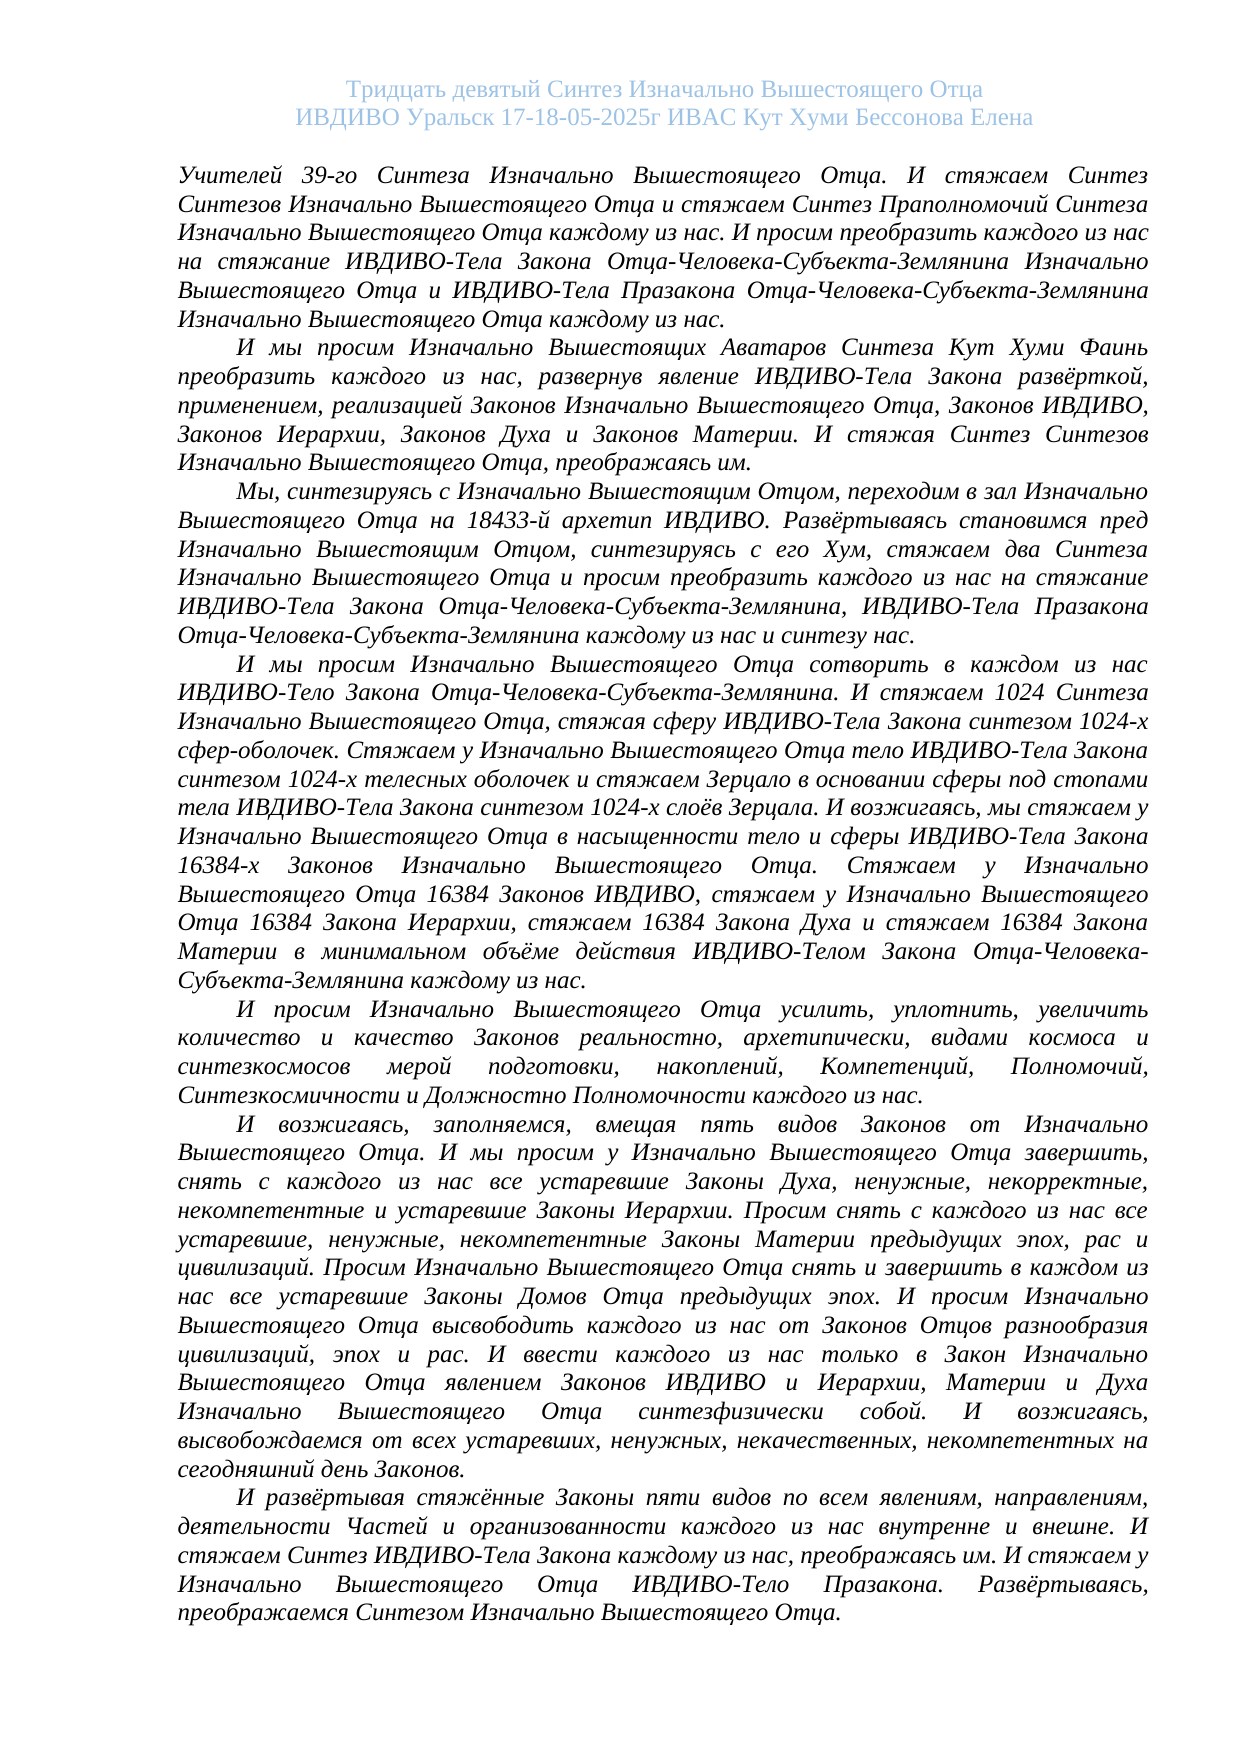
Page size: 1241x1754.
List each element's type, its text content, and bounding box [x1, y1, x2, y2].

text И возжигаясь, заполняемся, вмещая пять видов Законов от Изначально Вышестоящего Отца. И мы просим у Изначально Вышестоящего Отца завершить, снять с каждого из нас все устаревшие Законы Духа, ненужные, некорректные, некомпетентные и устаревшие Законы Иерархии. Просим снять с каждого из нас все устаревшие, ненужные, некомпетентные Законы Материи предыдущих эпох, рас и цивилизаций. Просим Изначально Вышестоящего Отца снять и завершить в каждом из нас все устаревшие Законы Домов Отца предыдущих эпох. И просим Изначально Вышестоящего Отца высвободить каждого из нас от Законов Отцов разнообразия цивилизаций, эпох и рас. И ввести каждого из нас только в Закон Изначально Вышестоящего Отца явлением Законов ИВДИВО и Иерархии, Материи и Духа Изначально Вышестоящего Отца синтезфизически собой. И возжигаясь, высвобождаемся от всех устаревших, ненужных, некачественных, некомпетентных на сегодняшний день Законов. [177, 1109, 1152, 1482]
text И мы просим Изначально Вышестоящего Отца сотворить в каждом из нас ИВДИВО-Тело Закона Отца-Человека-Субъекта-Землянина. И стяжаем 1024 Синтеза Изначально Вышестоящего Отца, стяжая сферу ИВДИВО-Тела Закона синтезом 1024-х сфер-оболочек. Стяжаем у Изначально Вышестоящего Отца тело ИВДИВО-Тела Закона синтезом 1024-х телесных оболочек и стяжаем Зерцало в основании сферы под стопами тела ИВДИВО-Тела Закона синтезом 1024-х слоёв Зерцала. И возжигаясь, мы стяжаем у Изначально Вышестоящего Отца в насыщенности тело и сферы ИВДИВО-Тела Закона 16384-х Законов Изначально Вышестоящего Отца. Стяжаем у Изначально Вышестоящего Отца 16384 Законов ИВДИВО, стяжаем у Изначально Вышестоящего Отца 16384 Закона Иерархии, стяжаем 16384 Закона Духа и стяжаем 16384 Закона Материи в минимальном объёме действия ИВДИВО-Телом Закона Отца-Человека-Субъекта-Землянина каждому из нас. [177, 649, 1152, 994]
text И просим Изначально Вышестоящего Отца усилить, уплотнить, увеличить количество и качество Законов реальностно, архетипически, видами космоса и синтезкосмосов мерой подготовки, накоплений, Компетенций, Полномочий, Синтезкосмичности и Должностно Полномочности каждого из нас. [177, 994, 1152, 1109]
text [177, 160, 1152, 332]
text И развёртывая стяжённые Законы пяти видов по всем явлениям, направлениям, деятельности Частей и организованности каждого из нас внутренне и внешне. И стяжаем Синтез ИВДИВО-Тела Закона каждому из нас, преображаясь им. И стяжаем у Изначально Вышестоящего Отца ИВДИВО-Тело Празакона. Развёртываясь, преображаемся Синтезом Изначально Вышестоящего Отца. [177, 1482, 1152, 1626]
text И мы просим Изначально Вышестоящих Аватаров Синтеза Кут Хуми Фаинь преобразить каждого из нас, развернув явление ИВДИВО-Тела Закона развёрткой, применением, реализацией Законов Изначально Вышестоящего Отца, Законов ИВДИВО, Законов Иерархии, Законов Духа и Законов Материи. И стяжая Синтез Синтезов Изначально Вышестоящего Отца, преображаясь им. [177, 332, 1152, 476]
text Мы, синтезируясь с Изначально Вышестоящим Отцом, переходим в зал Изначально Вышестоящего Отца на 18433-й архетип ИВДИВО. Развёртываясь становимся пред Изначально Вышестоящим Отцом, синтезируясь с его Хум, стяжаем два Синтеза Изначально Вышестоящего Отца и просим преобразить каждого из нас на стяжание ИВДИВО-Тела Закона Отца-Человека-Субъекта-Землянина, ИВДИВО-Тела Празакона Отца-Человека-Субъекта-Землянина каждому из нас и синтезу нас. [177, 476, 1152, 649]
